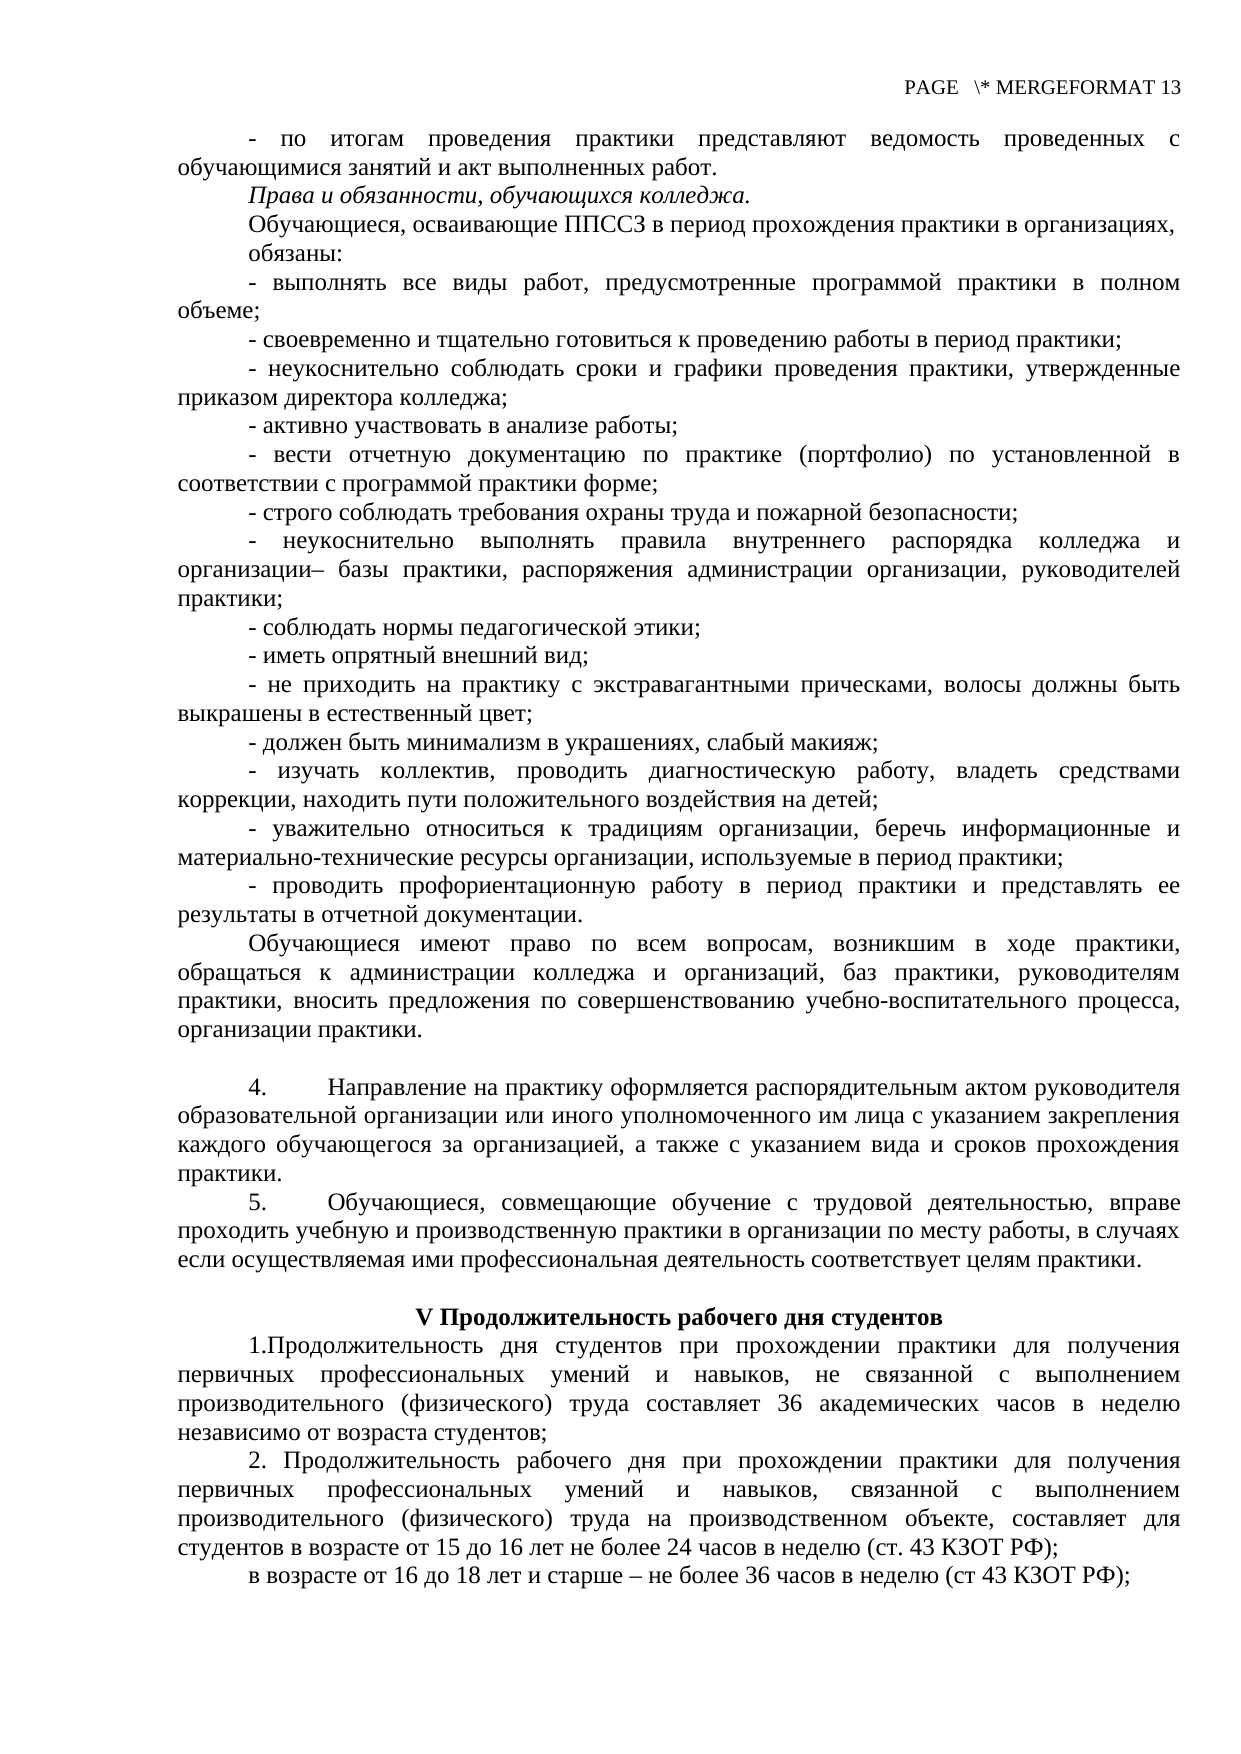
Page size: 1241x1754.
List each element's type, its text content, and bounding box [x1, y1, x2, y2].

text - строго соблюдать требования охраны труда и пожарной безопасности; [177, 497, 1181, 526]
text Обучающиеся, осваивающие ППССЗ в период прохождения практики в организациях, [177, 209, 1181, 238]
text 1.Продолжительность дня студентов при прохождении практики для получения первичных профессиональных умений и навыков, не связанной с выполнением производительного (физического) труда составляет 36 академических часов в неделю независимо от возраста студентов; [177, 1331, 1181, 1446]
text - по итогам проведения практики представляют ведомость проведенных с обучающимися занятий и акт выполненных работ. [177, 123, 1181, 181]
text 5. Обучающиеся, совмещающие обучение с трудовой деятельностью, вправе проходить учебную и производственную практики в организации по месту работы, в случаях если осуществляемая ими профессиональная деятельность соответствует целям практики. [177, 1187, 1181, 1273]
text - активно участвовать в анализе работы; [177, 411, 1181, 439]
text 4. Направление на практику оформляется распорядительным актом руководителя образовательной организации или иного уполномоченного им лица с указанием закрепления каждого обучающегося за организацией, а также с указанием вида и сроков прохождения практики. [177, 1072, 1181, 1187]
text - неукоснительно выполнять правила внутреннего распорядка колледжа и организации– базы практики, распоряжения администрации организации, руководителей практики; [177, 526, 1181, 612]
text 2. Продолжительность рабочего дня при прохождении практики для получения первичных профессиональных умений и навыков, связанной с выполнением производительного (физического) труда на производственном объекте, составляет для студентов в возрасте от 15 до 16 лет не более 24 часов в неделю (ст. 43 КЗОТ РФ); [177, 1446, 1181, 1561]
text - своевременно и тщательно готовиться к проведению работы в период практики; [177, 324, 1181, 353]
text - неукоснительно соблюдать сроки и графики проведения практики, утвержденные приказом директора колледжа; [177, 353, 1181, 411]
text - соблюдать нормы педагогической этики; [177, 612, 1181, 641]
text - должен быть минимализм в украшениях, слабый макияж; [177, 727, 1181, 756]
text - не приходить на практику с экстравагантными прическами, волосы должны быть выкрашены в естественный цвет; [177, 669, 1181, 727]
text Обучающиеся имеют право по всем вопросам, возникшим в ходе практики, обращаться к администрации колледжа и организаций, баз практики, руководителям практики, вносить предложения по совершенствованию учебно-воспитательного процесса, организации практики. [177, 928, 1181, 1043]
text - вести отчетную документацию по практике (портфолио) по установленной в соответствии с программой практики форме; [177, 439, 1181, 497]
text обязаны: [177, 238, 1181, 267]
text V Продолжительность рабочего дня студентов [177, 1302, 1181, 1331]
text - изучать коллектив, проводить диагностическую работу, владеть средствами коррекции, находить пути положительного воздействия на детей; [177, 756, 1181, 813]
text в возрасте от 16 до 18 лет и старше – не более 36 часов в неделю (ст 43 КЗОТ РФ); [177, 1561, 1181, 1589]
text - иметь опрятный внешний вид; [177, 641, 1181, 669]
text - выполнять все виды работ, предусмотренные программой практики в полном объеме; [177, 267, 1181, 324]
text - проводить профориентационную работу в период практики и представлять ее результаты в отчетной документации. [177, 871, 1181, 928]
text - уважительно относиться к традициям организации, беречь информационные и материально-технические ресурсы организации, используемые в период практики; [177, 813, 1181, 871]
text Права и обязанности, обучающихся колледжа. [177, 181, 1181, 209]
